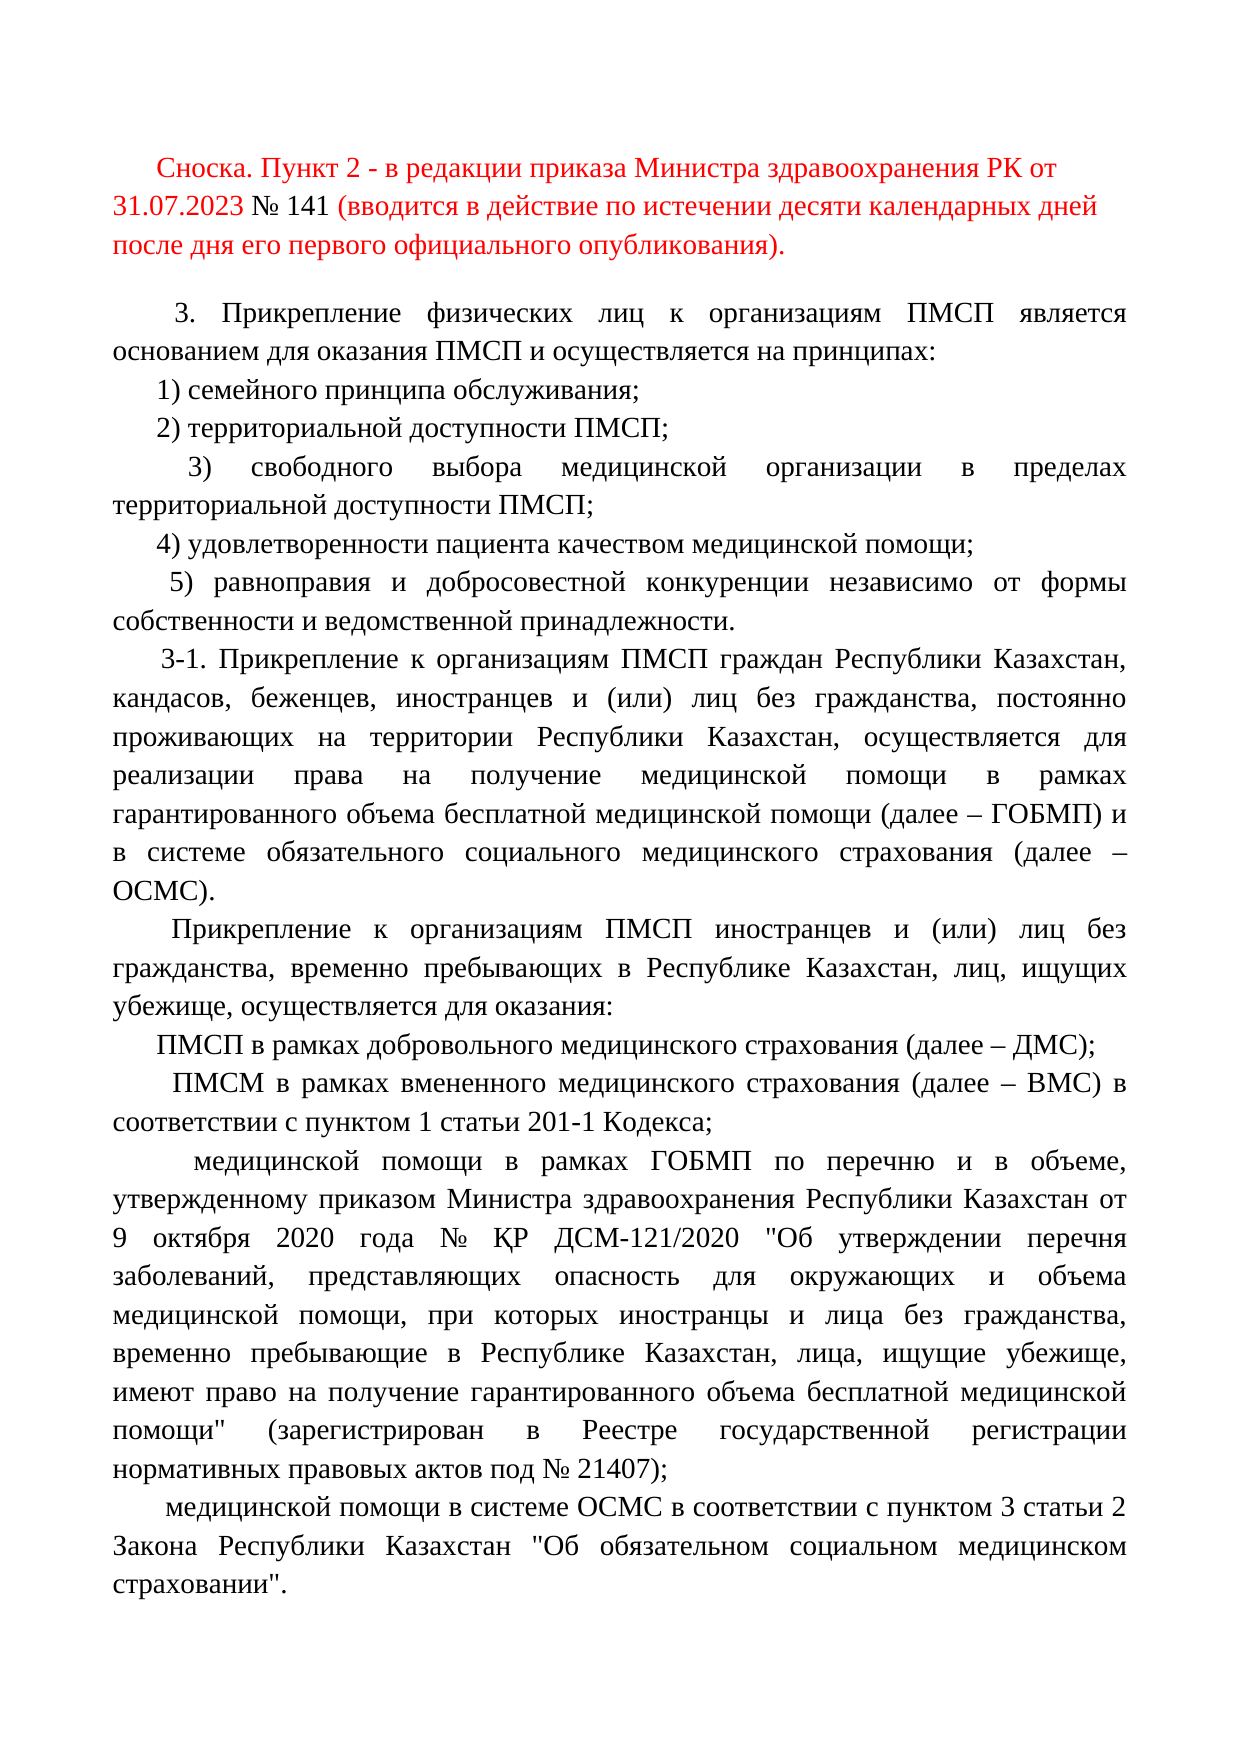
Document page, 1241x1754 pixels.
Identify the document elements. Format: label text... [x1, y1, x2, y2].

text медицинской помощи в рамках ГОБМП по перечню и в объеме, утвержденному приказом Министра здравоохранения Республики Казахстан от 9 октября 2020 года № ҚР ДСМ-121/2020 "Об утверждении перечня заболеваний, представляющих опасность для окружающих и объема медицинской помощи, при которых иностранцы и лица без гражданства, временно пребывающие в Республике Казахстан, лица, ищущие убежище, имеют право на получение гарантированного объема бесплатной медицинской помощи" (зарегистрирован в Реестре государственной регистрации нормативных правовых актов под № 21407); [112, 1143, 1128, 1484]
text 4) удовлетворенности пациента качеством медицинской помощи; [112, 526, 1128, 559]
text ПМСМ в рамках вмененного медицинского страхования (далее – ВМС) в соответствии с пунктом 1 статьи 201-1 Кодекса; [112, 1066, 1128, 1138]
text 3) свободного выбора медицинской организации в пределах территориальной доступности ПМСП; [112, 449, 1128, 521]
text Прикрепление к организациям ПМСП иностранцев и (или) лиц без гражданства, временно пребывающих в Республике Казахстан, лиц, ищущих убежище, осуществляется для оказания: [112, 911, 1128, 1022]
text 1) семейного принципа обслуживания; [112, 372, 1128, 405]
text ПМСП в рамках добровольного медицинского страхования (далее – ДМС); [112, 1027, 1128, 1061]
text Сноска. Пункт 2 - в редакции приказа Министра здравоохранения РК от 31.07.2023 № 141 (вводится в действие по истечении десяти календарных дней после дня его первого официального опубликования). [112, 150, 1128, 291]
text медицинской помощи в системе ОСМС в соответствии с пунктом 3 статьи 2 Закона Республики Казахстан "Об обязательном социальном медицинском страховании". [112, 1489, 1128, 1600]
text 3-1. Прикрепление к организациям ПМСП граждан Республики Казахстан, кандасов, беженцев, иностранцев и (или) лиц без гражданства, постоянно проживающих на территории Республики Казахстан, осуществляется для реализации права на получение медицинской помощи в рамках гарантированного объема бесплатной медицинской помощи (далее – ГОБМП) и в системе обязательного социального медицинского страхования (далее – ОСМС). [112, 642, 1128, 906]
text 2) территориальной доступности ПМСП; [112, 410, 1128, 444]
text 3. Прикрепление физических лиц к организациям ПМСП является основанием для оказания ПМСП и осуществляется на принципах: [112, 295, 1128, 367]
text 5) равноправия и добросовестной конкуренции независимо от формы собственности и ведомственной принадлежности. [112, 564, 1128, 637]
